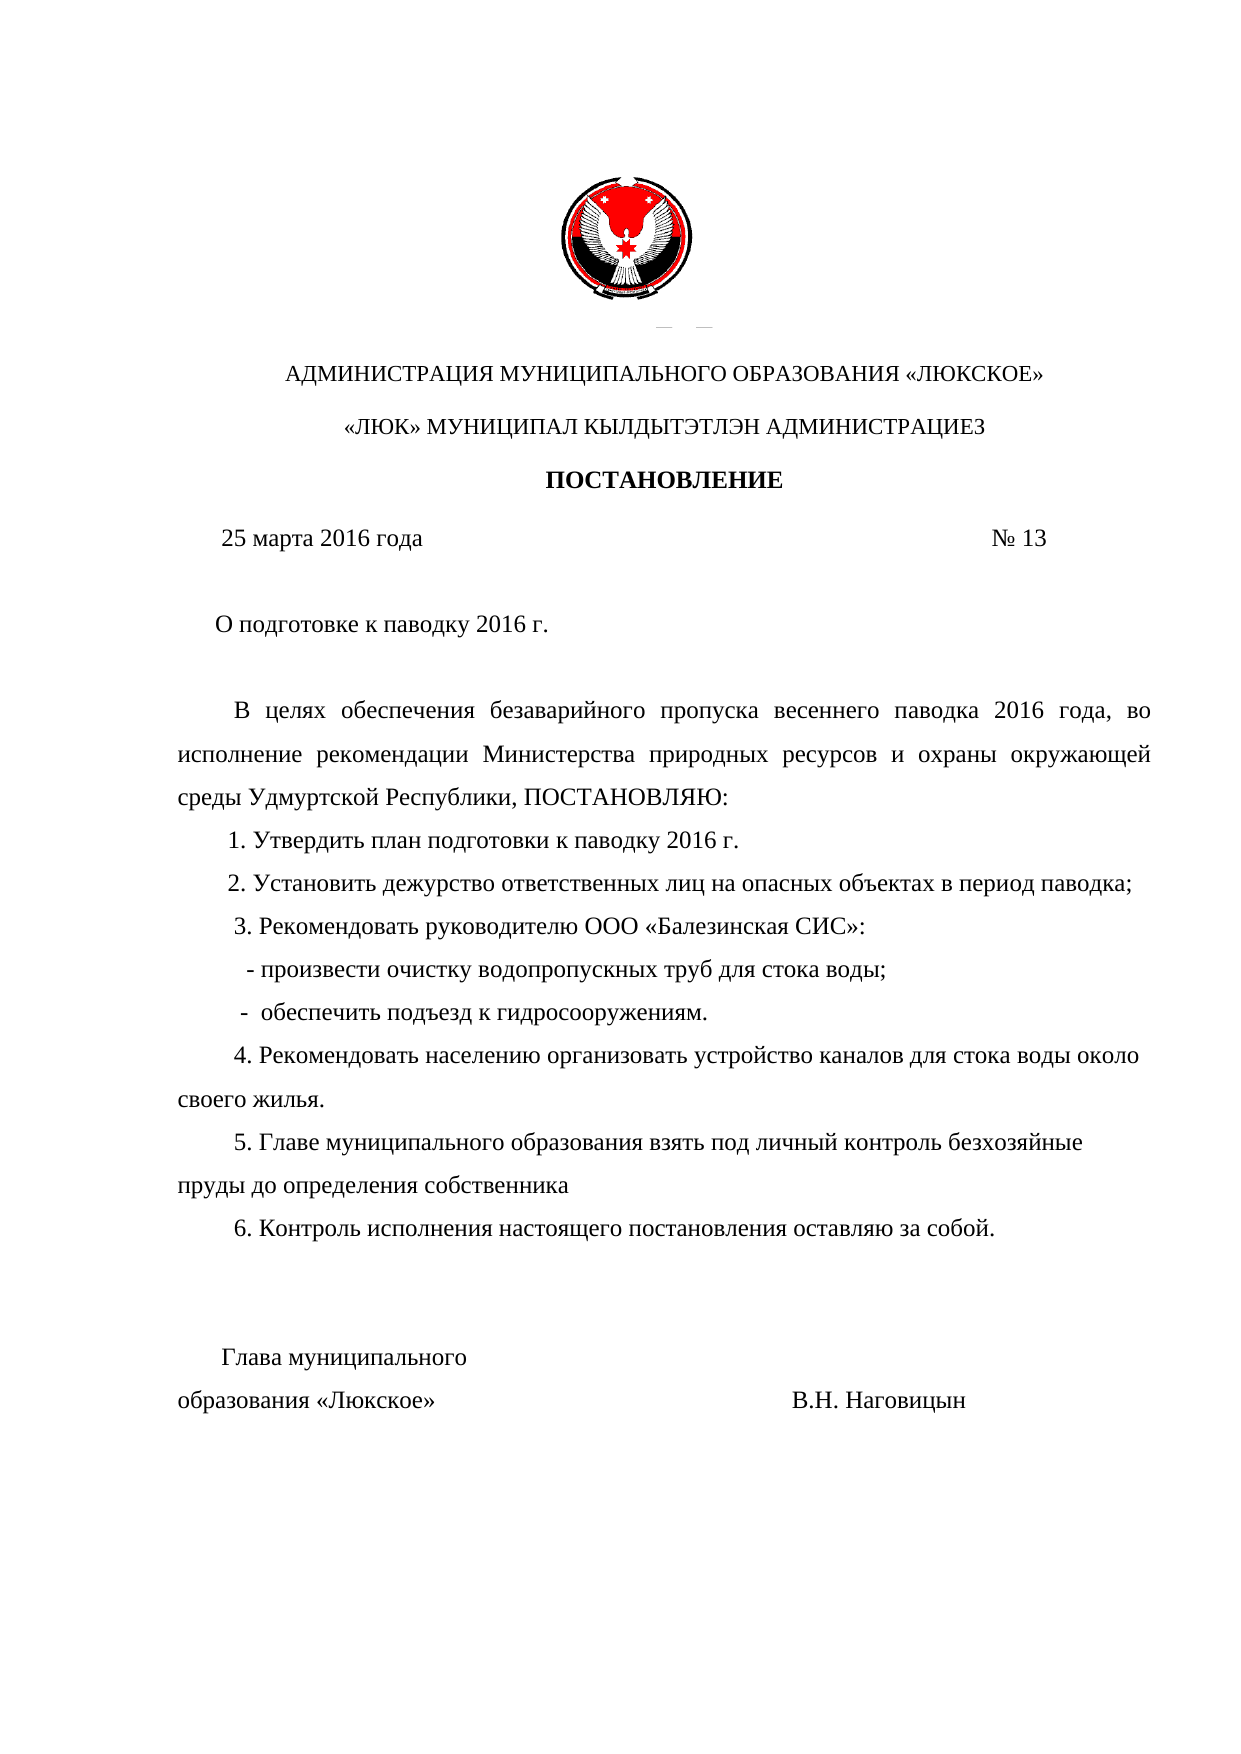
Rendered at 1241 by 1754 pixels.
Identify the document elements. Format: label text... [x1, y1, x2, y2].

text - обеспечить подъезд к гидросооружениям. [177, 997, 1152, 1026]
text 1. Утвердить план подготовки к паводку . [177, 825, 1152, 854]
text - произвести очистку водопропускных труб для стока воды; [177, 954, 1152, 983]
text В целях обеспечения безаварийного пропуска весеннего паводка 2016 года, во исполнение рекомендации Министерства природных ресурсов и охраны окружающей среды Удмуртской Республики, ПОСТАНОВЛЯЮ: [177, 696, 1152, 811]
text О подготовке к паводку . [177, 609, 1152, 638]
text «ЛЮК» МУНИЦИПАЛ КЫЛДЫТЭТЛЭН АДМИНИСТРАЦИЕЗ [177, 413, 1152, 439]
picture [549, 175, 782, 328]
text 5. Главе муниципального образования взять под личный контроль безхозяйные пруды до определения собственника [177, 1127, 1152, 1199]
text 2. Установить дежурство ответственных лиц на опасных объектах в период паводка; [177, 868, 1152, 897]
text 4. Рекомендовать населению организовать устройство каналов для стока воды около своего жилья. [177, 1041, 1152, 1112]
text 3. Рекомендовать руководителю ООО «Балезинская СИС»: [177, 911, 1152, 940]
text Глава муниципального [177, 1342, 1152, 1371]
text АДМИНИСТРАЦИЯ МУНИЦИПАЛЬНОГО ОБРАЗОВАНИЯ «ЛЮКСКОЕ» [177, 360, 1152, 386]
text 6. Контроль исполнения настоящего постановления оставляю за собой. [177, 1213, 1152, 1242]
subtitle ПОСТАНОВЛЕНИЕ [177, 466, 1152, 494]
text 25 марта 2016 года № 13 [177, 523, 1152, 552]
text образования «Люкское» В.Н. Наговицын [177, 1386, 1152, 1414]
